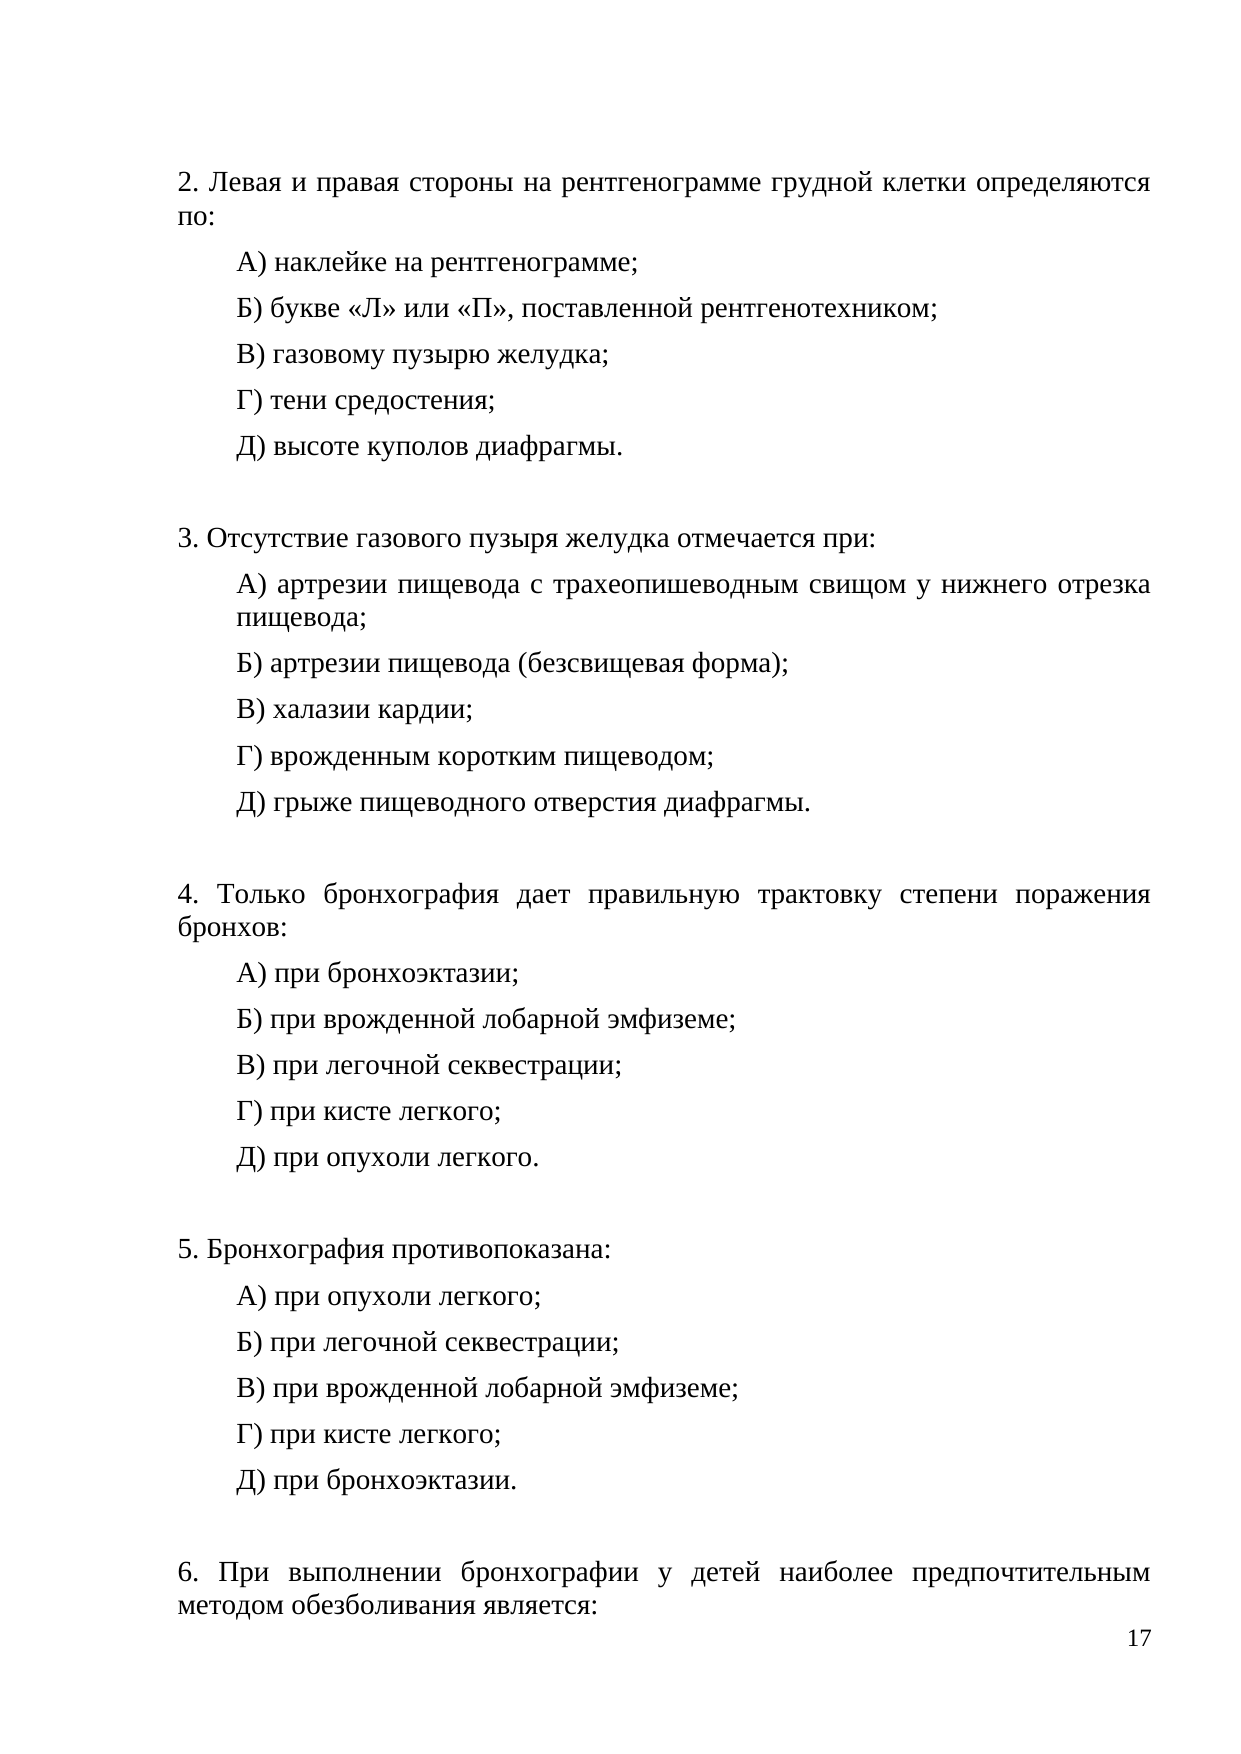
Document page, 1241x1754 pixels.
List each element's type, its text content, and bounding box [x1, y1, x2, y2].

text Б) при врожденной лобарной эмфиземе; [177, 1001, 1152, 1035]
text A) артрезии пищевода с трахеопишеводным свищом у нижнего отрезка пищевода; [236, 566, 1152, 633]
text A) при бронхоэктазии; [177, 955, 1152, 989]
text Д) высоте куполов диафрагмы. [177, 428, 1152, 461]
text Г) при кисте легкого; [177, 1416, 1152, 1449]
text B) газовому пузырю желудка; [177, 336, 1152, 369]
text Д) при бронхоэктазии. [177, 1462, 1152, 1495]
text Б) букве «Л» или «П», поставленной рентгенотехником; [177, 290, 1152, 323]
text B) при легочной секвестрации; [177, 1047, 1152, 1081]
text Г) врожденным коротким пищеводом; [177, 738, 1152, 771]
text B) при врожденной лобарной эмфиземе; [177, 1370, 1152, 1403]
text B) халазии кардии; [177, 692, 1152, 725]
text A) наклейке на рентгенограмме; [177, 244, 1152, 277]
text 3. Отсутствие газового пузыря желудка отмечается при: [177, 520, 1152, 553]
text 6. При выполнении бронхографии у детей наиболее предпочтительным методом обезболивания является: [177, 1554, 1152, 1621]
text Д) при опухоли легкого. [177, 1139, 1152, 1173]
text 4. Только бронхография дает правильную трактовку степени поражения бронхов: [177, 876, 1152, 943]
text Г) при кисте легкого; [177, 1093, 1152, 1127]
text Б) артрезии пищевода (безсвищевая форма); [177, 646, 1152, 679]
text Б) при легочной секвестрации; [177, 1324, 1152, 1357]
text A) при опухоли легкого; [177, 1278, 1152, 1311]
text 5. Бронхография противопоказана: [177, 1232, 1152, 1265]
text Д) грыже пищеводного отверстия диафрагмы. [177, 784, 1152, 817]
text Г) тени средостения; [177, 382, 1152, 415]
text 2. Левая и правая стороны на рентгенограмме грудной клетки определяются по: [177, 164, 1152, 231]
